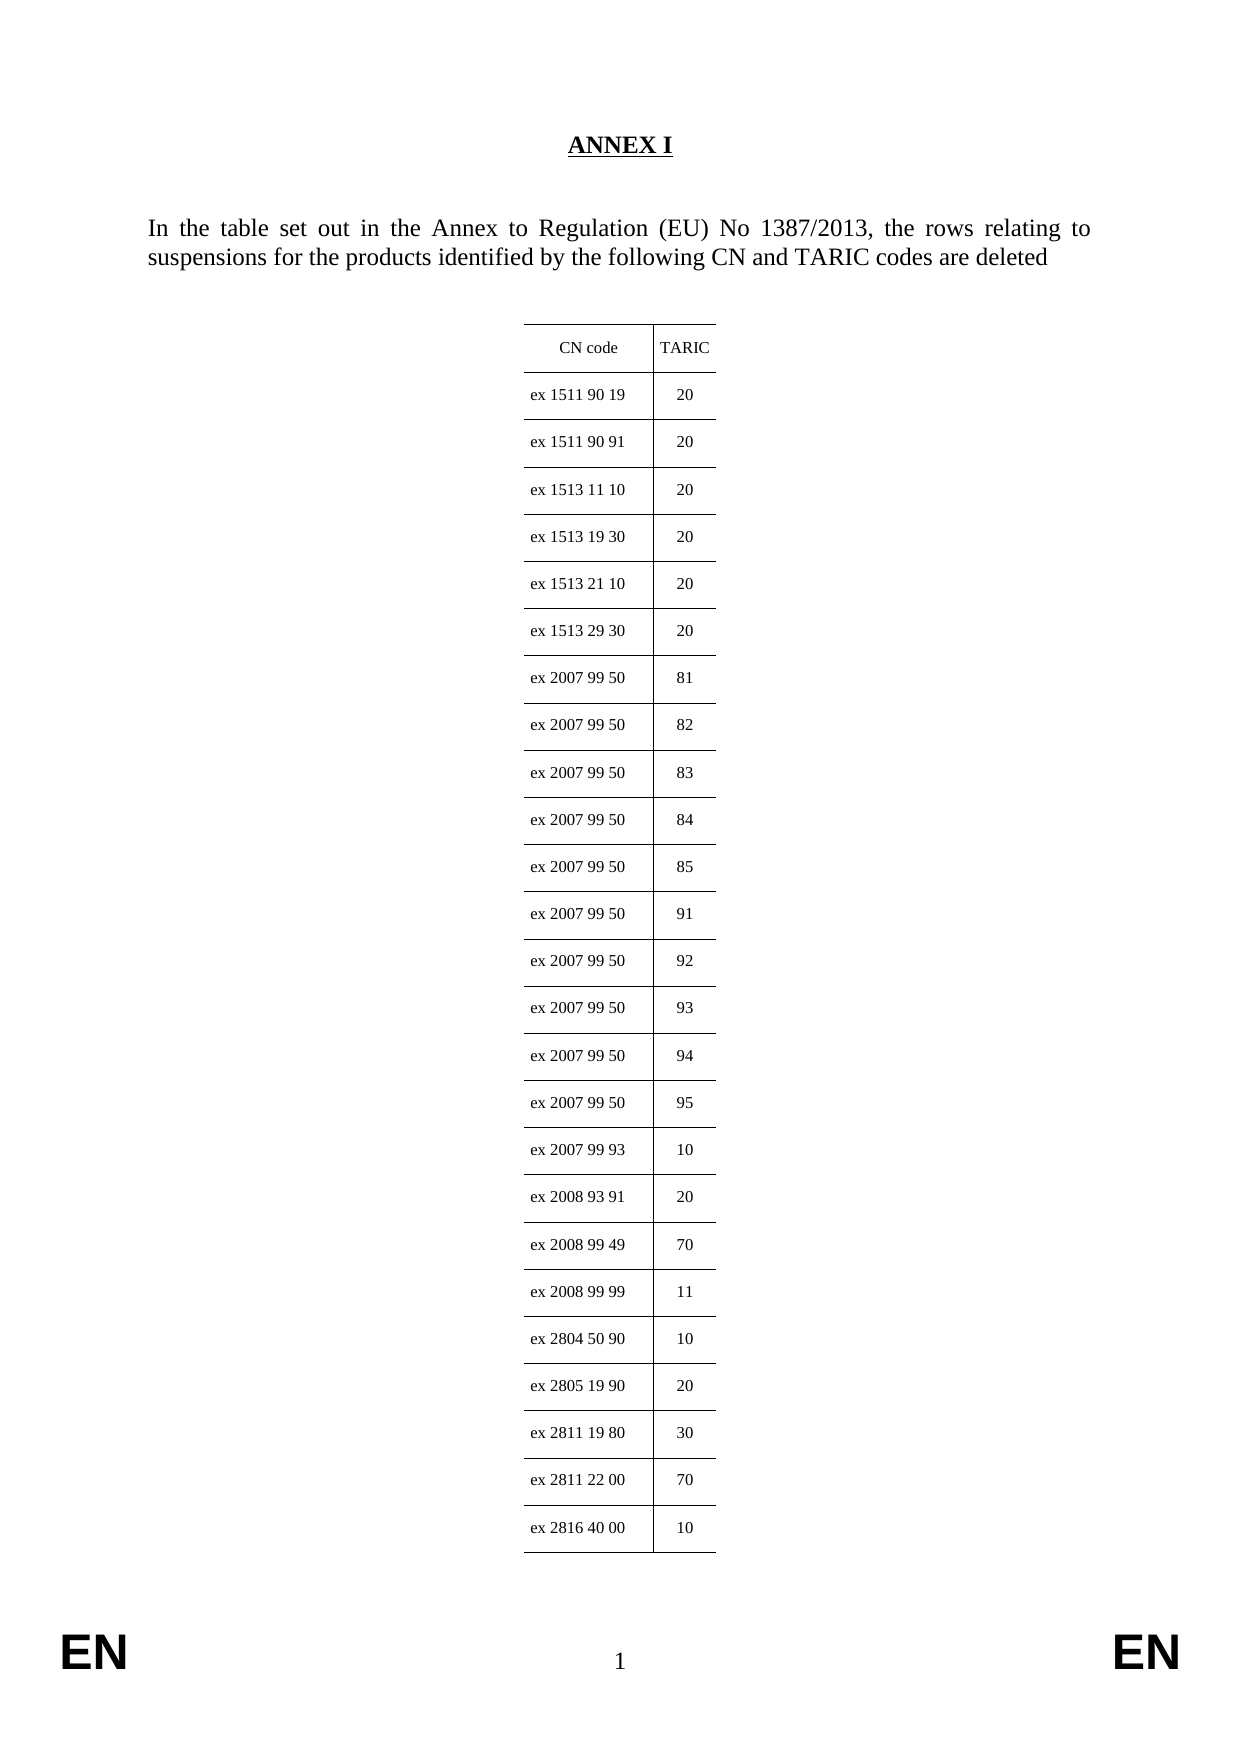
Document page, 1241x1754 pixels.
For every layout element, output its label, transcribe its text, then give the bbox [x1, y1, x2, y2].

table_cell ex 1511 90 91 [524, 420, 653, 467]
table_cell ex 2007 99 50 [524, 940, 653, 986]
table_header TARIC [654, 325, 716, 372]
table_cell ex 2007 99 50 [524, 751, 653, 797]
table_cell 30 [654, 1411, 716, 1457]
table_cell ex 2008 93 91 [524, 1175, 653, 1222]
table_cell 10 [654, 1317, 716, 1363]
table_cell ex 1513 19 30 [524, 515, 653, 561]
table_cell 82 [654, 704, 716, 750]
table_cell ex 2007 99 50 [524, 704, 653, 750]
table_cell 20 [654, 562, 716, 608]
table_cell ex 2007 99 50 [524, 987, 653, 1033]
table_cell 20 [654, 609, 716, 655]
table_cell 94 [654, 1034, 716, 1080]
table_cell ex 1511 90 19 [524, 373, 653, 419]
table_cell 95 [654, 1081, 716, 1127]
table_cell ex 2007 99 50 [524, 1034, 653, 1080]
table_cell 85 [654, 845, 716, 891]
table_cell 20 [654, 468, 716, 514]
table_cell ex 2805 19 90 [524, 1364, 653, 1410]
table_cell ex 2008 99 49 [524, 1223, 653, 1269]
table_cell 81 [654, 656, 716, 702]
text In the table set out in the Annex to Regulation (EU) No 1387/2013, the rows relating to suspensions for the products identified by the following CN and TARIC codes are deleted [148, 213, 1093, 271]
table_cell 91 [654, 892, 716, 938]
table_cell ex 2007 99 93 [524, 1128, 653, 1174]
table_cell ex 2007 99 50 [524, 1081, 653, 1127]
table_cell 83 [654, 751, 716, 797]
table_cell 20 [654, 420, 716, 467]
text ANNEX I [148, 131, 1093, 159]
table_cell 70 [654, 1459, 716, 1505]
table_cell 11 [654, 1270, 716, 1316]
table_cell ex 2811 22 00 [524, 1459, 653, 1505]
table_cell ex 2007 99 50 [524, 845, 653, 891]
table_cell 70 [654, 1223, 716, 1269]
table_cell ex 2007 99 50 [524, 892, 653, 938]
table_cell 20 [654, 515, 716, 561]
table_cell ex 1513 21 10 [524, 562, 653, 608]
table_header CN code [524, 325, 653, 372]
table_cell ex 1513 29 30 [524, 609, 653, 655]
table_cell 10 [654, 1506, 716, 1552]
table_cell ex 2816 40 00 [524, 1506, 653, 1552]
table_cell 20 [654, 373, 716, 419]
table_cell ex 2007 99 50 [524, 798, 653, 844]
table_cell ex 2804 50 90 [524, 1317, 653, 1363]
table_cell ex 2811 19 80 [524, 1411, 653, 1457]
table_cell 84 [654, 798, 716, 844]
table_cell ex 2007 99 50 [524, 656, 653, 702]
table_cell ex 1513 11 10 [524, 468, 653, 514]
table_cell 93 [654, 987, 716, 1033]
table_cell ex 2008 99 99 [524, 1270, 653, 1316]
table_cell 20 [654, 1175, 716, 1222]
table_cell 92 [654, 940, 716, 986]
table_cell 10 [654, 1128, 716, 1174]
table_cell 20 [654, 1364, 716, 1410]
